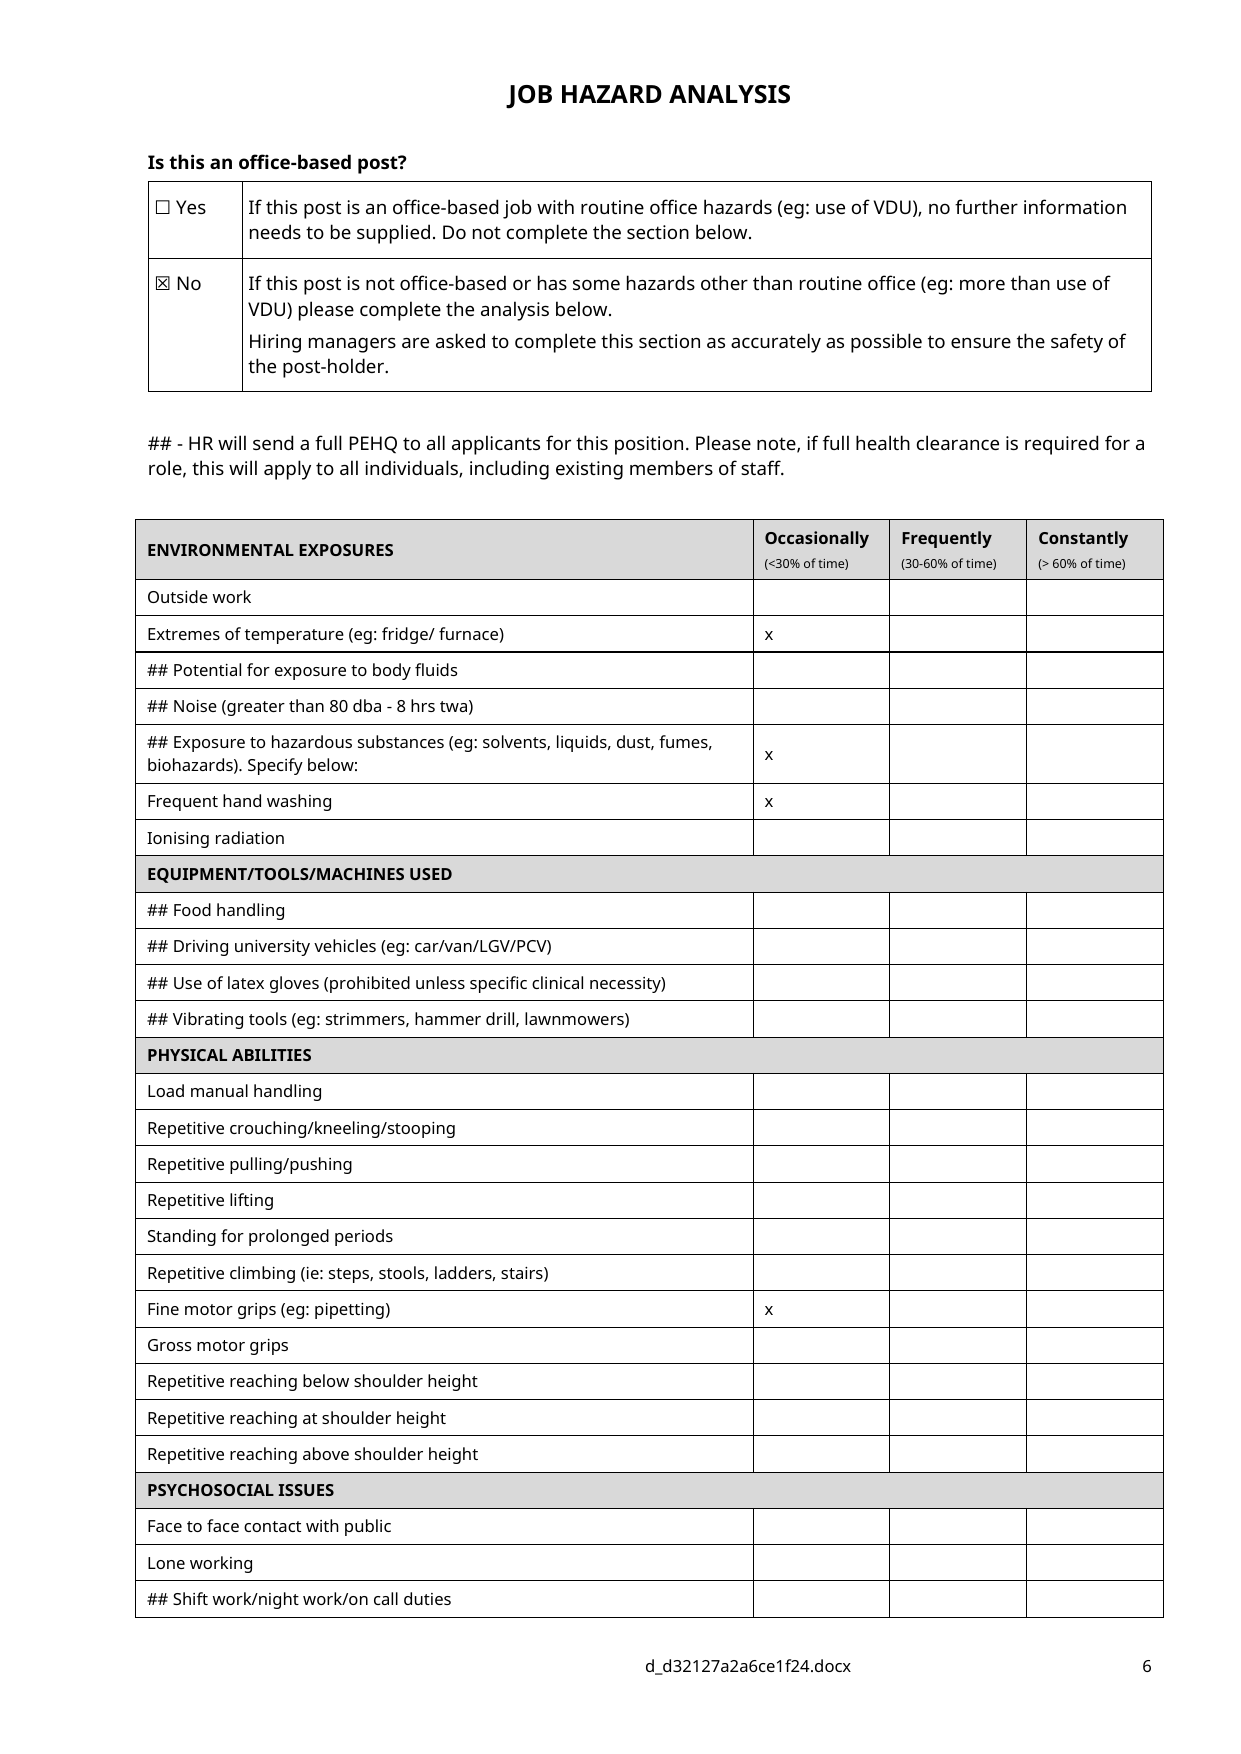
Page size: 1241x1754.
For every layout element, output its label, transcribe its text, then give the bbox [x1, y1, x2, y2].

table_cell ## Vibrating tools (eg: strimmers, hammer drill, lawnmowers) [136, 1001, 753, 1037]
table_cell [754, 820, 889, 855]
table_cell [890, 1291, 1026, 1327]
table_cell [890, 1436, 1026, 1472]
table_cell [890, 784, 1026, 819]
table_cell [890, 1581, 1026, 1617]
table_cell [890, 616, 1026, 651]
table_cell Repetitive lifting [136, 1183, 753, 1218]
table_cell [1027, 1400, 1163, 1435]
table_cell [1027, 1291, 1163, 1327]
table_cell PSYCHOSOCIAL ISSUES [136, 1473, 1163, 1508]
table_cell [890, 1001, 1026, 1037]
table_cell [1027, 784, 1163, 819]
table_cell ## Potential for exposure to body fluids [136, 653, 753, 688]
table_cell [754, 1183, 889, 1218]
table_cell [1027, 689, 1163, 724]
table_cell x [754, 616, 889, 651]
table_header ENVIRONMENTAL EXPOSURES [136, 520, 753, 579]
table_cell [754, 1110, 889, 1145]
table_cell [890, 1255, 1026, 1290]
table_cell [1027, 1509, 1163, 1544]
table_cell [754, 689, 889, 724]
table_cell [890, 1219, 1026, 1254]
table_cell [754, 893, 889, 928]
table_cell [754, 929, 889, 964]
table_cell Lone working [136, 1545, 753, 1580]
table_cell [1027, 1436, 1163, 1472]
table_cell If this post is not office-based or has some hazards other than routine office (eg: more than use of VDU) please complete the analysis below. Hiring managers are asked to complete this section as accurately as possible to ensure the safety of the post-holder. [243, 259, 1151, 391]
table_header If this post is an office-based job with routine office hazards (eg: use of VDU), no further information needs to be supplied. Do not complete the section below. [243, 182, 1151, 257]
text JOB HAZARD ANALYSIS [148, 77, 1152, 111]
table_cell [1027, 965, 1163, 1000]
table_cell [754, 1581, 889, 1617]
table_cell [890, 1364, 1026, 1399]
table_cell x [754, 725, 889, 783]
table_header Frequently (30-60% of time) [890, 520, 1026, 579]
table_cell [754, 965, 889, 1000]
table_cell Repetitive pulling/pushing [136, 1146, 753, 1182]
table_cell EQUIPMENT/TOOLS/MACHINES USED [136, 856, 1163, 892]
table_cell Repetitive climbing (ie: steps, stools, ladders, stairs) [136, 1255, 753, 1290]
table_cell [890, 1074, 1026, 1109]
table_cell [890, 1146, 1026, 1182]
table_cell [1027, 580, 1163, 615]
table_cell [890, 893, 1026, 928]
table_cell x [754, 784, 889, 819]
table_header Yes [149, 182, 242, 257]
table_cell [890, 689, 1026, 724]
table_cell [754, 1509, 889, 1544]
table_cell Repetitive reaching below shoulder height [136, 1364, 753, 1399]
table_cell Repetitive reaching at shoulder height [136, 1400, 753, 1435]
table_cell [1027, 1364, 1163, 1399]
table_cell [754, 1074, 889, 1109]
table_header Constantly (> 60% of time) [1027, 520, 1163, 579]
table_cell [1027, 1001, 1163, 1037]
table_cell [890, 725, 1026, 783]
table_cell [754, 1436, 889, 1472]
table_cell Gross motor grips [136, 1328, 753, 1363]
table_cell [890, 1400, 1026, 1435]
table_cell Standing for prolonged periods [136, 1219, 753, 1254]
table_cell [1027, 1255, 1163, 1290]
table_cell [1027, 1183, 1163, 1218]
table_cell [890, 1328, 1026, 1363]
table_cell ## Exposure to hazardous substances (eg: solvents, liquids, dust, fumes, biohazards). Specify below: [136, 725, 753, 783]
table_cell [1027, 929, 1163, 964]
table_cell Repetitive crouching/kneeling/stooping [136, 1110, 753, 1145]
table_cell [890, 1545, 1026, 1580]
table_cell [754, 1400, 889, 1435]
table_cell [1027, 1328, 1163, 1363]
table_cell [1027, 893, 1163, 928]
table_cell [1027, 1074, 1163, 1109]
table_cell [1027, 1545, 1163, 1580]
table_cell Load manual handling [136, 1074, 753, 1109]
table_cell [754, 1328, 889, 1363]
table_cell [754, 1255, 889, 1290]
table_cell [1027, 1146, 1163, 1182]
text ## - HR will send a full PEHQ to all applicants for this position. Please note, if full health clearance is required for a role, this will apply to all individuals, including existing members of staff. [148, 430, 1152, 481]
table_cell [1027, 725, 1163, 783]
table_cell [890, 580, 1026, 615]
table_cell ## Food handling [136, 893, 753, 928]
table_cell [890, 1509, 1026, 1544]
table_header Occasionally (<30% of time) [754, 520, 889, 579]
table_cell Fine motor grips (eg: pipetting) [136, 1291, 753, 1327]
table_cell Frequent hand washing [136, 784, 753, 819]
table_cell [1027, 1110, 1163, 1145]
table_cell [754, 1001, 889, 1037]
table_cell [1027, 1219, 1163, 1254]
table_cell x [754, 1291, 889, 1327]
table_cell ## Shift work/night work/on call duties [136, 1581, 753, 1617]
table_cell Ionising radiation [136, 820, 753, 855]
table_cell [1027, 653, 1163, 688]
table_cell [1027, 820, 1163, 855]
table_cell [890, 965, 1026, 1000]
table_cell [754, 1219, 889, 1254]
table_cell [890, 929, 1026, 964]
table_cell No [149, 259, 242, 391]
table_cell [890, 1110, 1026, 1145]
table_cell ## Use of latex gloves (prohibited unless specific clinical necessity) [136, 965, 753, 1000]
table_cell ## Driving university vehicles (eg: car/van/LGV/PCV) [136, 929, 753, 964]
table_cell PHYSICAL ABILITIES [136, 1038, 1163, 1073]
table_cell [890, 820, 1026, 855]
table_cell Outside work [136, 580, 753, 615]
table_cell Extremes of temperature (eg: fridge/ furnace) [136, 616, 753, 651]
table_cell [754, 580, 889, 615]
table_cell [754, 1146, 889, 1182]
table_cell Repetitive reaching above shoulder height [136, 1436, 753, 1472]
table_cell [754, 1364, 889, 1399]
table_cell [1027, 1581, 1163, 1617]
table_cell Face to face contact with public [136, 1509, 753, 1544]
table_cell [890, 1183, 1026, 1218]
table_cell ## Noise (greater than 80 dba - 8 hrs twa) [136, 689, 753, 724]
table_cell [754, 653, 889, 688]
table_cell [890, 653, 1026, 688]
table_cell [1027, 616, 1163, 651]
table_cell [754, 1545, 889, 1580]
text Is this an office-based post? [148, 149, 1152, 175]
